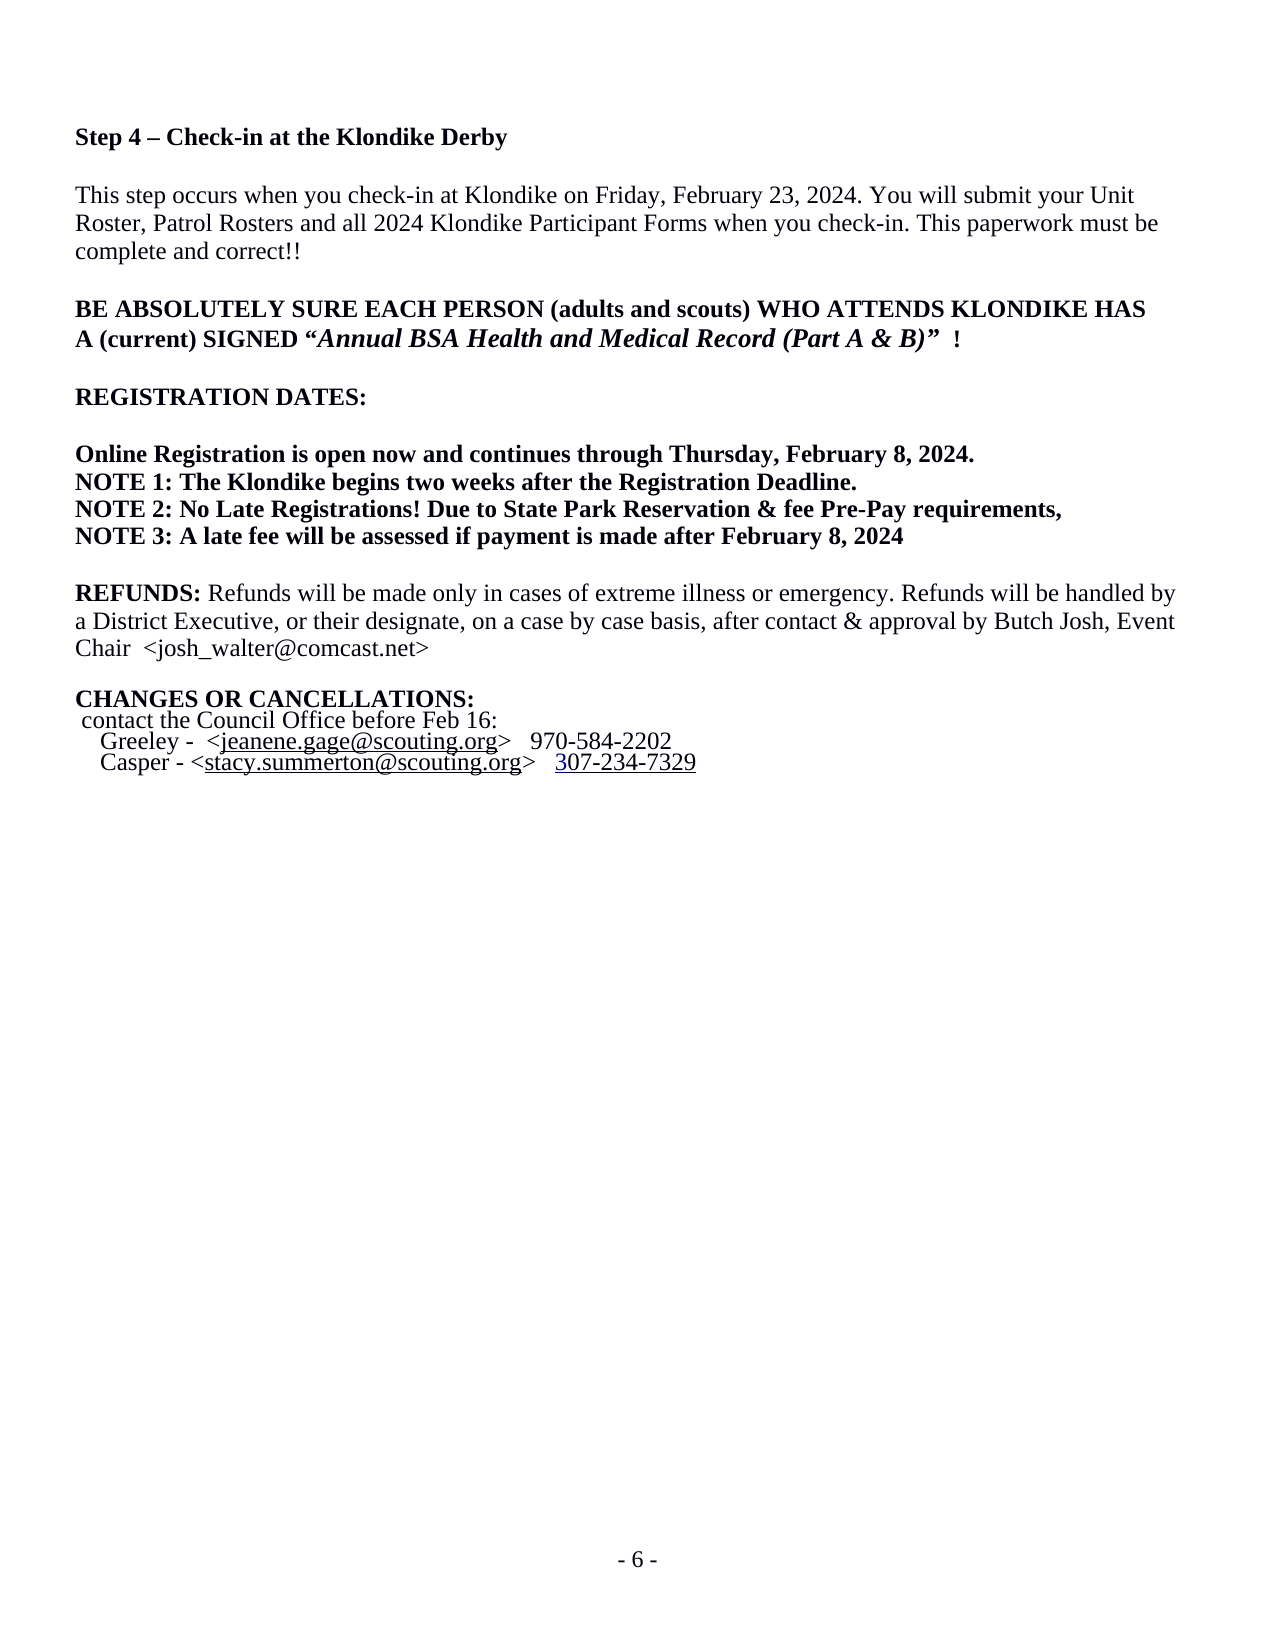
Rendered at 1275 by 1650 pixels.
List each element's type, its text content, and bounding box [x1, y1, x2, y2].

text REFUNDS: Refunds will be made only in cases of extreme illness or emergency. Refunds will be handled by a District Executive, or their designate, on a case by case basis, after contact & approval by Butch Josh, Event Chair <josh_walter@comcast.net> [75, 580, 1189, 662]
text contact the Council Office before Feb 16: [75, 712, 1189, 732]
text BE ABSOLUTELY SURE EACH PERSON (adults and scouts) WHO ATTENDS KLONDIKE HAS A (current) SIGNED “Annual BSA Health and Medical Record (Part A & B)” ! [75, 296, 1171, 353]
text Online Registration is open now and continues through Thursday, February 8, 2024. [75, 441, 1106, 468]
text NOTE 2: No Late Registrations! Due to State Park Reservation & fee Pre-Pay requirements, [75, 496, 1106, 523]
text REGISTRATION DATES: [75, 382, 1189, 411]
text This step occurs when you check-in at Klondike on Friday, February 23, 2024. You will submit your Unit Roster, Patrol Rosters and all 2024 Klondike Participant Forms when you check-in. This paperwork must be complete and correct!! [75, 181, 1185, 265]
text NOTE 1: The Klondike begins two weeks after the Registration Deadline. [75, 468, 1106, 496]
text NOTE 3: A late fee will be assessed if payment is made after February 8, 2024 [75, 523, 1106, 550]
text Step 4 – Check-in at the Klondike Derby [75, 122, 1189, 151]
text CHANGES OR CANCELLATIONS: [75, 691, 1189, 712]
text - 6 - [75, 1545, 1200, 1573]
text Greeley - <jeanene.gage@scouting.org> 970-584-2202 [75, 732, 1189, 753]
text Casper - <stacy.summerton@scouting.org> 307-234-7329 [75, 753, 1189, 774]
